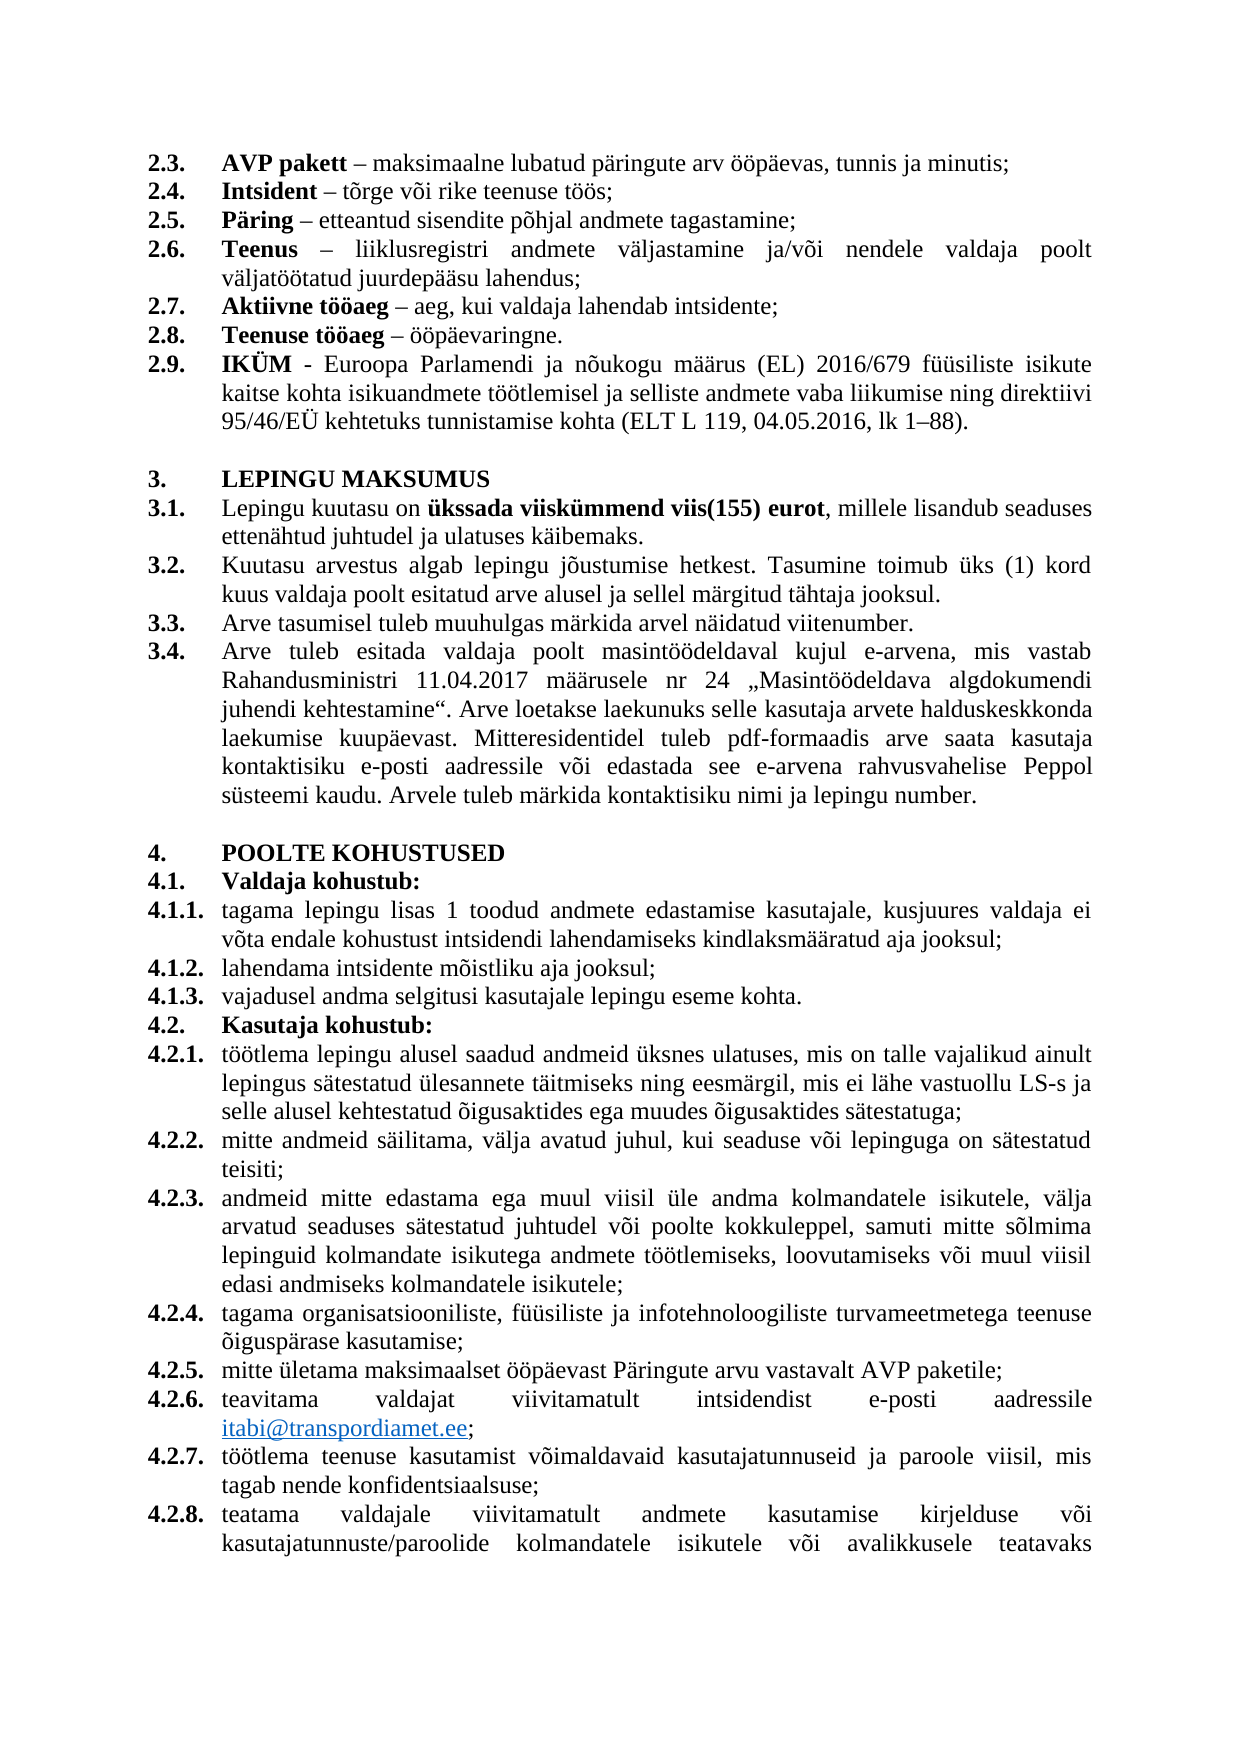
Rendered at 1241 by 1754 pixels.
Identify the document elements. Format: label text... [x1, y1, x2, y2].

list tagama organisatsiooniliste, füüsiliste ja infotehnoloogiliste turvameetmetega teenuse õiguspärase kasutamise; [148, 1298, 1093, 1355]
list AVP pakett – maksimaalne lubatud päringute arv ööpäevas, tunnis ja minutis; [148, 148, 1093, 176]
list Arve tasumisel tuleb muuhulgas märkida arvel näidatud viitenumber. [148, 608, 1093, 636]
list POOLTE KOHUSTUSED [148, 838, 1093, 866]
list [148, 1499, 1093, 1556]
list Kasutaja kohustub: [148, 1010, 1093, 1039]
list lahendama intsidente mõistliku aja jooksul; [148, 953, 1093, 981]
list teavitama valdajat viivitamatult intsidendist e-posti aadressile itabi@transpordiamet.ee; [148, 1384, 1093, 1441]
list Aktiivne tööaeg – aeg, kui valdaja lahendab intsidente; [148, 291, 1093, 320]
list tagama lepingu lisas 1 toodud andmete edastamise kasutajale, kusjuures valdaja ei võta endale kohustust intsidendi lahendamiseks kindlaksmääratud aja jooksul; [148, 895, 1093, 953]
list mitte ületama maksimaalset ööpäevast Päringute arvu vastavalt AVP paketile; [148, 1355, 1093, 1384]
list töötlema lepingu alusel saadud andmeid üksnes ulatuses, mis on talle vajalikud ainult lepingus sätestatud ülesannete täitmiseks ning eesmärgil, mis ei lähe vastuollu LS-s ja selle alusel kehtestatud õigusaktides ega muudes õigusaktides sätestatuga; [148, 1039, 1093, 1125]
list töötlema teenuse kasutamist võimaldavaid kasutajatunnuseid ja paroole viisil, mis tagab nende konfidentsiaalsuse; [148, 1441, 1093, 1499]
list Valdaja kohustub: [148, 866, 1093, 895]
list Teenus – liiklusregistri andmete väljastamine ja/või nendele valdaja poolt väljatöötatud juurdepääsu lahendus; [148, 234, 1093, 291]
list andmeid mitte edastama ega muul viisil üle andma kolmandatele isikutele, välja arvatud seaduses sätestatud juhtudel või poolte kokkuleppel, samuti mitte sõlmima lepinguid kolmandate isikutega andmete töötlemiseks, loovutamiseks või muul viisil edasi andmiseks kolmandatele isikutele; [148, 1183, 1093, 1298]
list Lepingu kuutasu on eurot, millele lisandub seaduses ettenähtud juhtudel ja ulatuses käibemaks. [148, 493, 1093, 550]
list mitte andmeid säilitama, välja avatud juhul, kui seaduse või lepinguga on sätestatud teisiti; [148, 1125, 1093, 1183]
list LEPINGU MAKSUMUS [148, 464, 1093, 493]
list Intsident – tõrge või rike teenuse töös; [148, 176, 1093, 205]
list Kuutasu arvestus algab lepingu jõustumise hetkest. Tasumine toimub üks (1) kord kuus valdaja poolt esitatud arve alusel ja sellel märgitud tähtaja jooksul. [148, 550, 1093, 608]
list IKÜM - Euroopa Parlamendi ja nõukogu määrus (EL) 2016/679 füüsiliste isikute kaitse kohta isikuandmete töötlemisel ja selliste andmete vaba liikumise ning direktiivi 95/46/EÜ kehtetuks tunnistamise kohta (ELT L 119, 04.05.2016, lk 1–88). [148, 349, 1093, 435]
list Päring – etteantud sisendite põhjal andmete tagastamine; [148, 205, 1093, 234]
list vajadusel andma selgitusi kasutajale lepingu eseme kohta. [148, 981, 1093, 1010]
list Teenuse tööaeg – ööpäevaringne. [148, 320, 1093, 349]
list Arve tuleb esitada valdaja poolt masintöödeldaval kujul e-arvena, mis vastab Rahandusministri 11.04.2017 määrusele nr 24 „Masintöödeldava algdokumendi juhendi kehtestamine“. Arve loetakse laekunuks selle kasutaja arvete halduskeskkonda laekumise kuupäevast. Mitteresidentidel tuleb pdf-formaadis arve saata kasutaja kontaktisiku e-posti aadressile või edastada see e-arvena rahvusvahelise Peppol süsteemi kaudu. Arvele tuleb märkida kontaktisiku nimi ja lepingu number. [148, 636, 1093, 809]
